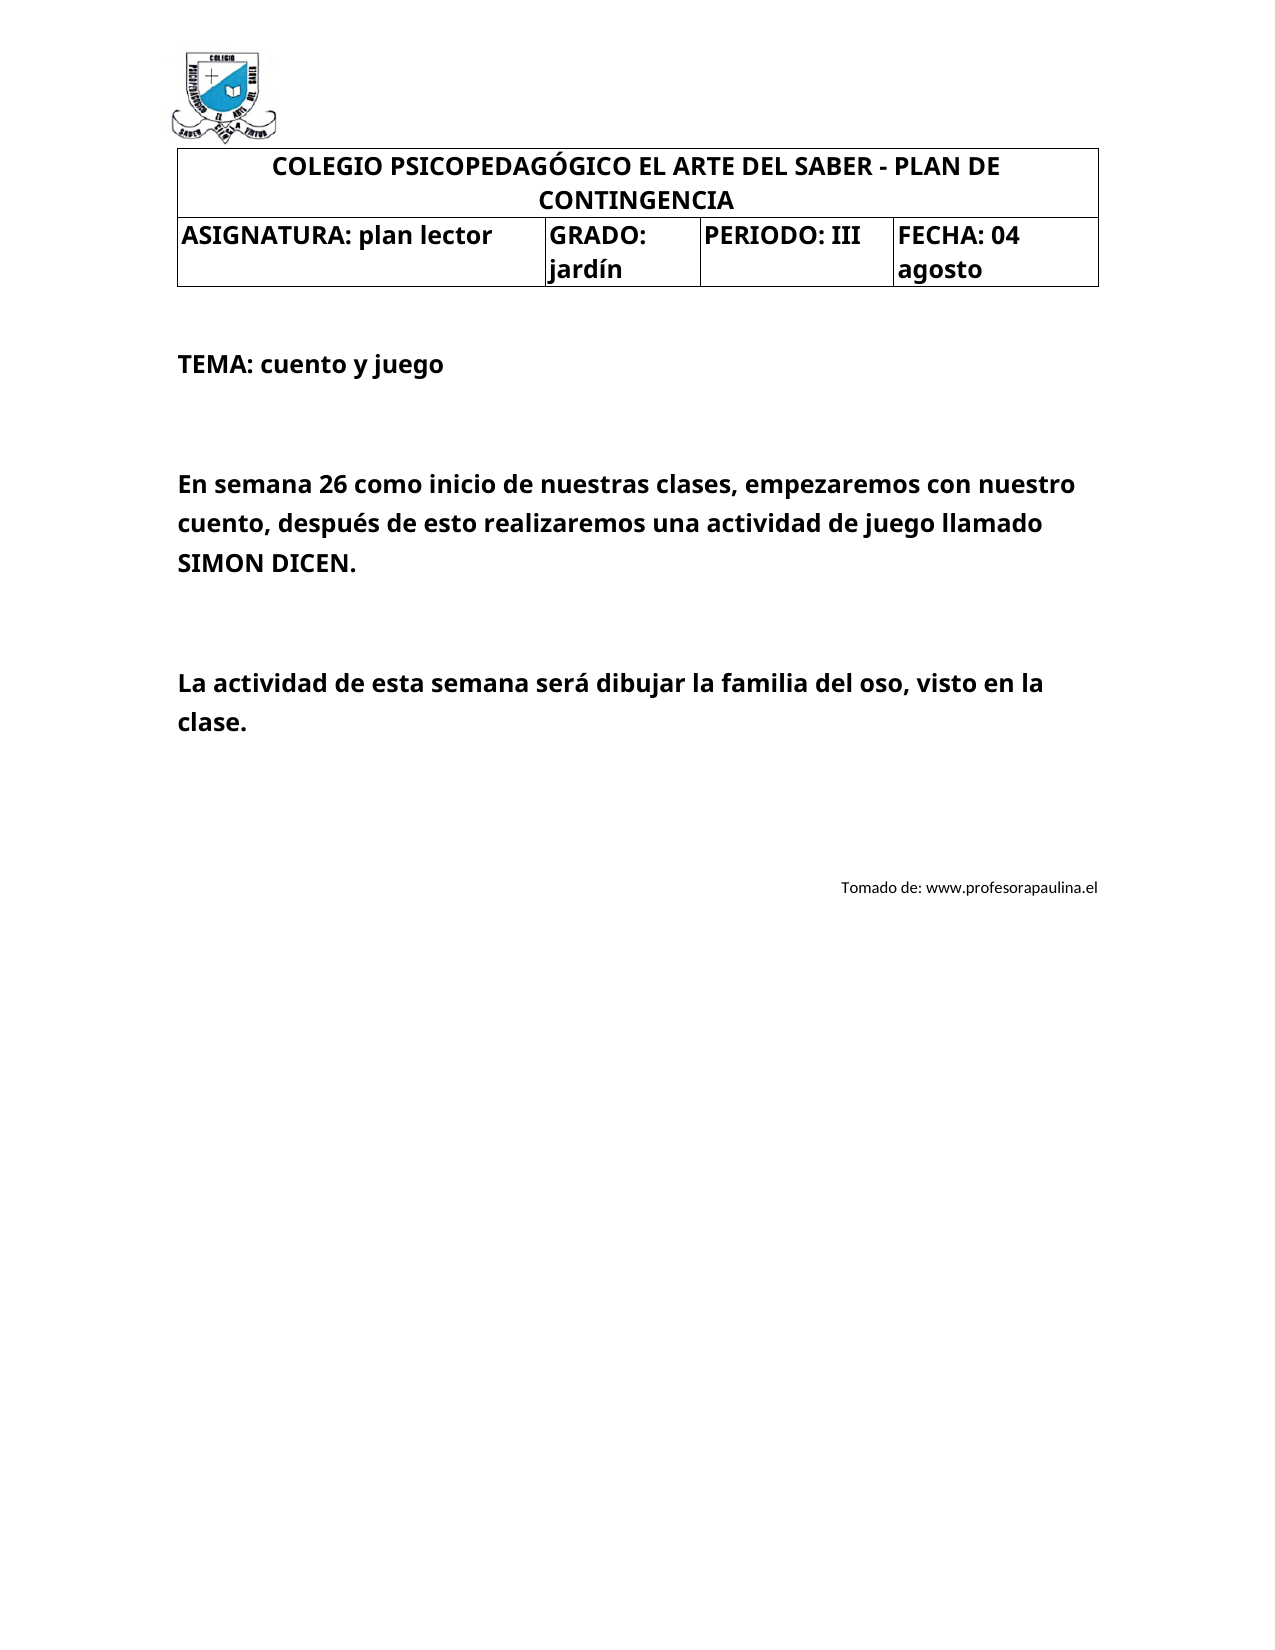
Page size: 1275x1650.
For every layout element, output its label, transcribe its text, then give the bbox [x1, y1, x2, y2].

picture [166, 47, 281, 146]
table_header COLEGIO PSICOPEDAGÓGICO EL ARTE DEL SABER - PLAN DE CONTINGENCIA [178, 149, 1098, 217]
text TEMA: cuento y juego [177, 347, 1098, 381]
text La actividad de esta semana será dibujar la familia del oso, visto en la clase. [177, 665, 1098, 738]
table_cell FECHA: 04 agosto [894, 218, 1098, 286]
text Tomado de: www.profesorapaulina.el [177, 877, 1098, 898]
text En semana 26 como inicio de nuestras clases, empezaremos con nuestro cuento, después de esto realizaremos una actividad de juego llamado SIMON DICEN. [177, 467, 1098, 579]
table_cell ASIGNATURA: plan lector [178, 218, 545, 286]
table_cell PERIODO: III [701, 218, 893, 286]
table_cell GRADO: jardín [546, 218, 700, 286]
